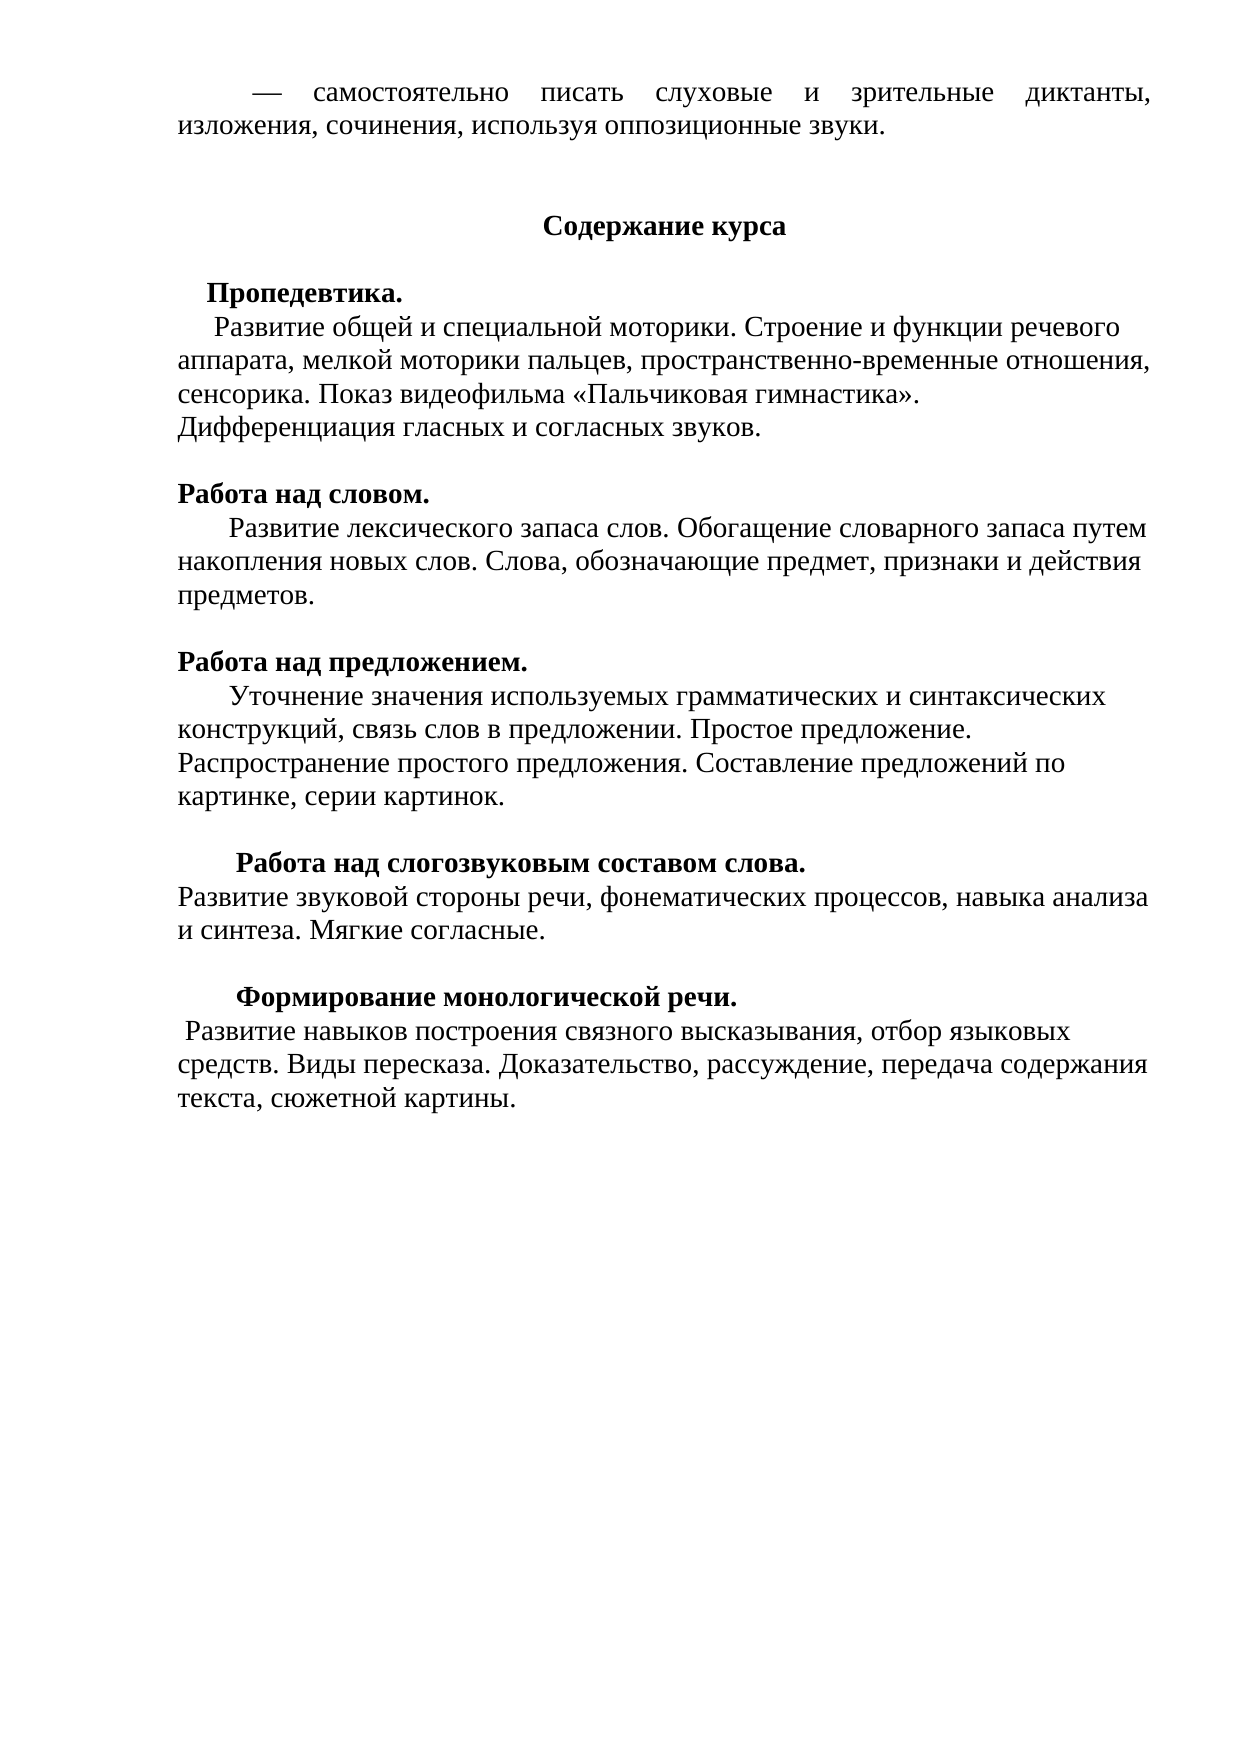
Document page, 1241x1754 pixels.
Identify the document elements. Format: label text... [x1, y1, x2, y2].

text Дифференциация гласных и согласных звуков. [177, 409, 1152, 443]
text Развитие звуковой стороны речи, фонематических процессов, навыка анализа и синтеза. Мягкие согласные. [177, 879, 1152, 946]
text Пропедевтика. [177, 275, 1152, 309]
text Формирование монологической речи. [177, 979, 1152, 1013]
text Уточнение значения используемых грамматических и синтаксических конструкций, связь слов в предложении. Простое предложение. Распространение простого предложения. Составление предложений по картинке, серии картинок. [177, 678, 1152, 812]
text средств. Виды пересказа. Доказательство, рассуждение, передача содержания текста, сюжетной картины. [177, 1047, 1152, 1114]
text Развитие лексического запаса слов. Обогащение словарного запаса путем накопления новых слов. Слова, обозначающие предмет, признаки и действия предметов. [177, 510, 1152, 611]
text — самостоятельно писать слуховые и зрительные диктанты, изложения, сочинения, используя оппозиционные звуки. [177, 74, 1152, 141]
text Работа над предложением. [177, 644, 1152, 678]
text Развитие навыков построения связного высказывания, отбор языковых [177, 1013, 1152, 1047]
text Развитие общей и специальной моторики. Строение и функции речевого аппарата, мелкой моторики пальцев, пространственно-временные отношения, сенсорика. Показ видеофильма «Пальчиковая гимнастика». [177, 309, 1152, 409]
text Работа над словом. [177, 476, 1152, 510]
text Содержание курса [177, 208, 1152, 242]
text Работа над слогозвуковым составом слова. [177, 845, 1152, 879]
